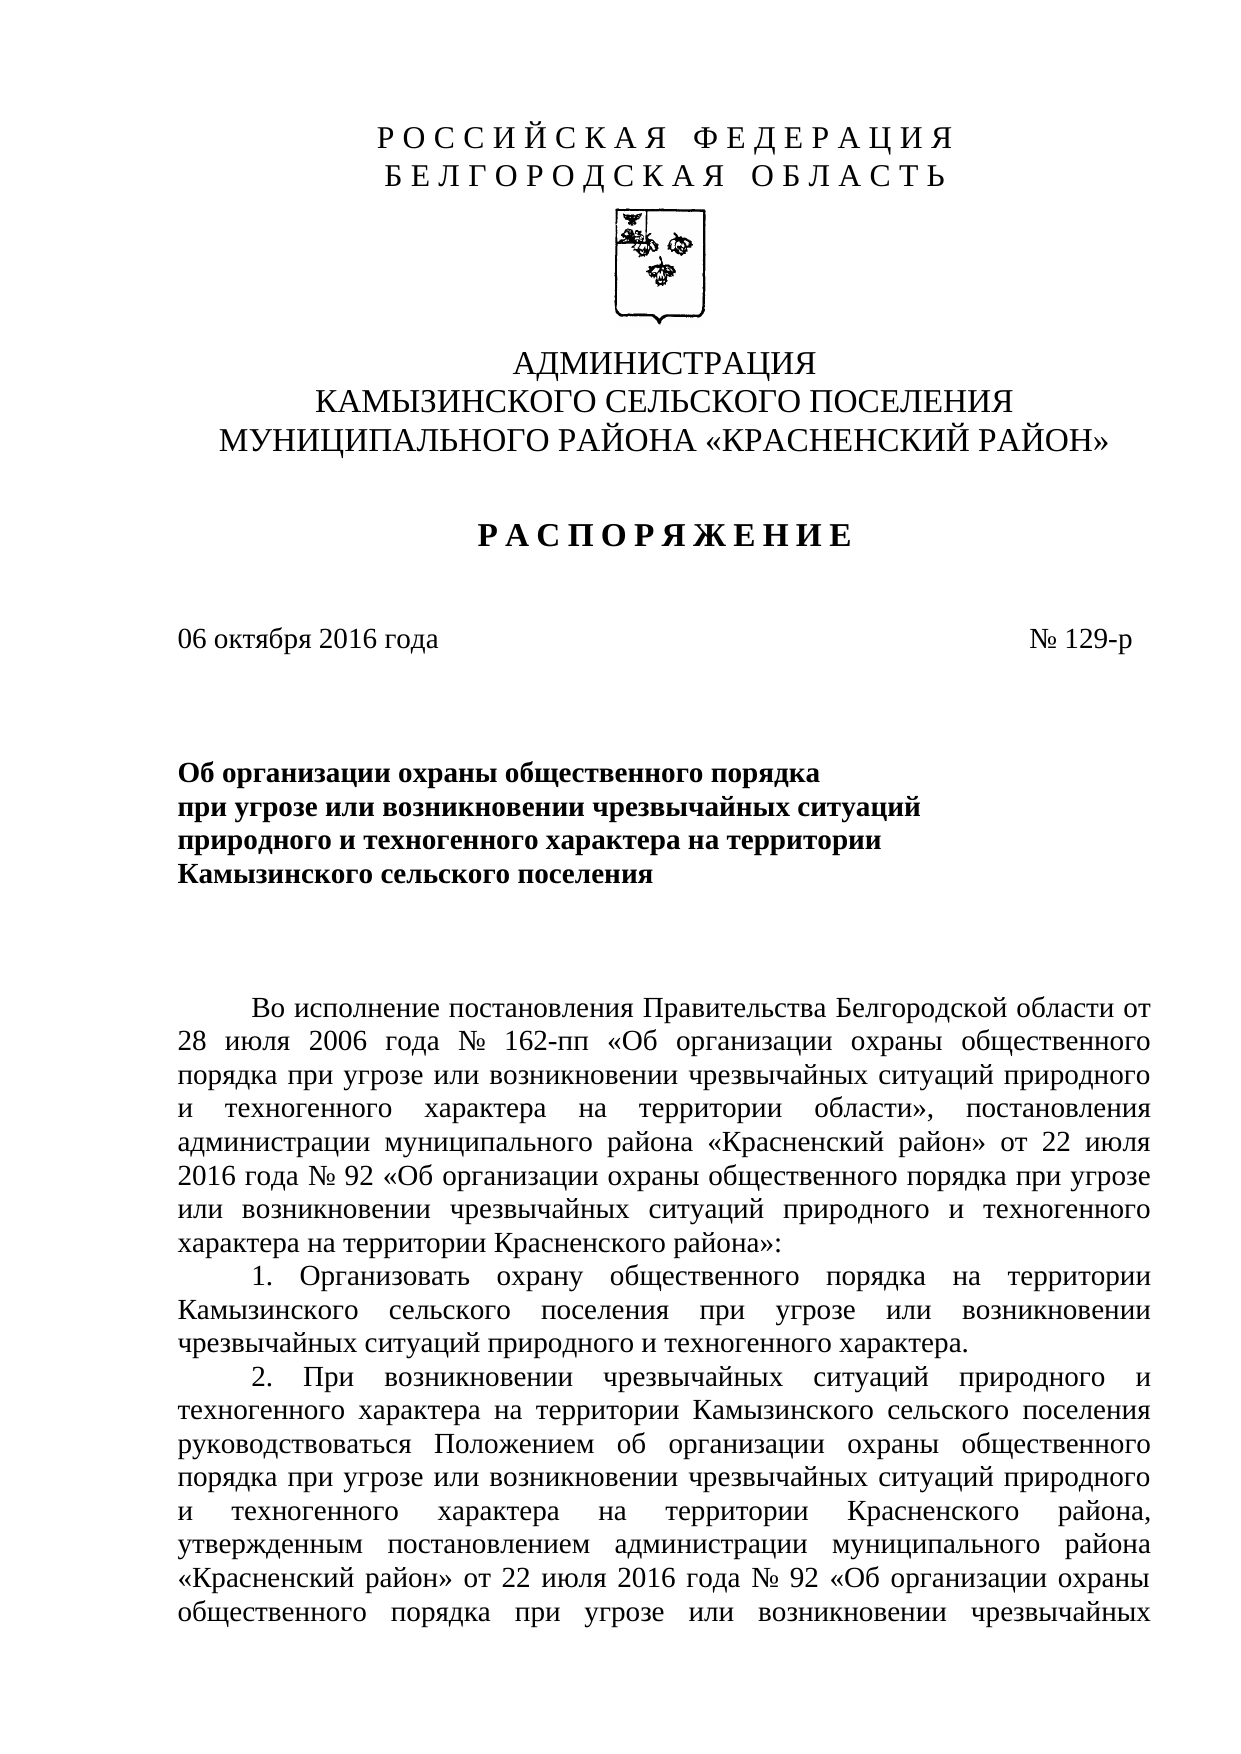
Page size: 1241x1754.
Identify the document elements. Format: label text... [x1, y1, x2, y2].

text АДМИНИСТРАЦИЯ [177, 118, 1152, 381]
text Об организации охраны общественного порядка [177, 755, 1152, 789]
text 06 октября 2016 года № 129-р [177, 621, 1152, 654]
text Камызинского сельского поселения [177, 856, 1152, 889]
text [177, 1359, 1152, 1627]
text 1. Организовать охрану общественного порядка на территории Камызинского сельского поселения при угрозе или возникновении чрезвычайных ситуаций природного и техногенного характера. [177, 1258, 1152, 1359]
text РАСПОРЯЖЕНИЕ [177, 516, 1152, 554]
text Во исполнение постановления Правительства Белгородской области от 28 июля 2006 года № 162-пп «Об организации охраны общественного порядка при угрозе или возникновении чрезвычайных ситуаций природного и техногенного характера на территории области», постановления администрации муниципального района «Красненский район» от 22 июля 2016 года № 92 «Об организации охраны общественного порядка при угрозе или возникновении чрезвычайных ситуаций природного и техногенного характера на территории Красненского района»: [177, 990, 1152, 1258]
text КАМЫЗИНСКОГО СЕЛЬСКОГО ПОСЕЛЕНИЯ МУНИЦИПАЛЬНОГО РАЙОНА «КРАСНЕНСКИЙ РАЙОН» [177, 381, 1152, 458]
picture [614, 205, 707, 327]
text природного и техногенного характера на территории [177, 822, 1152, 856]
text при угрозе или возникновении чрезвычайных ситуаций [177, 789, 1152, 822]
